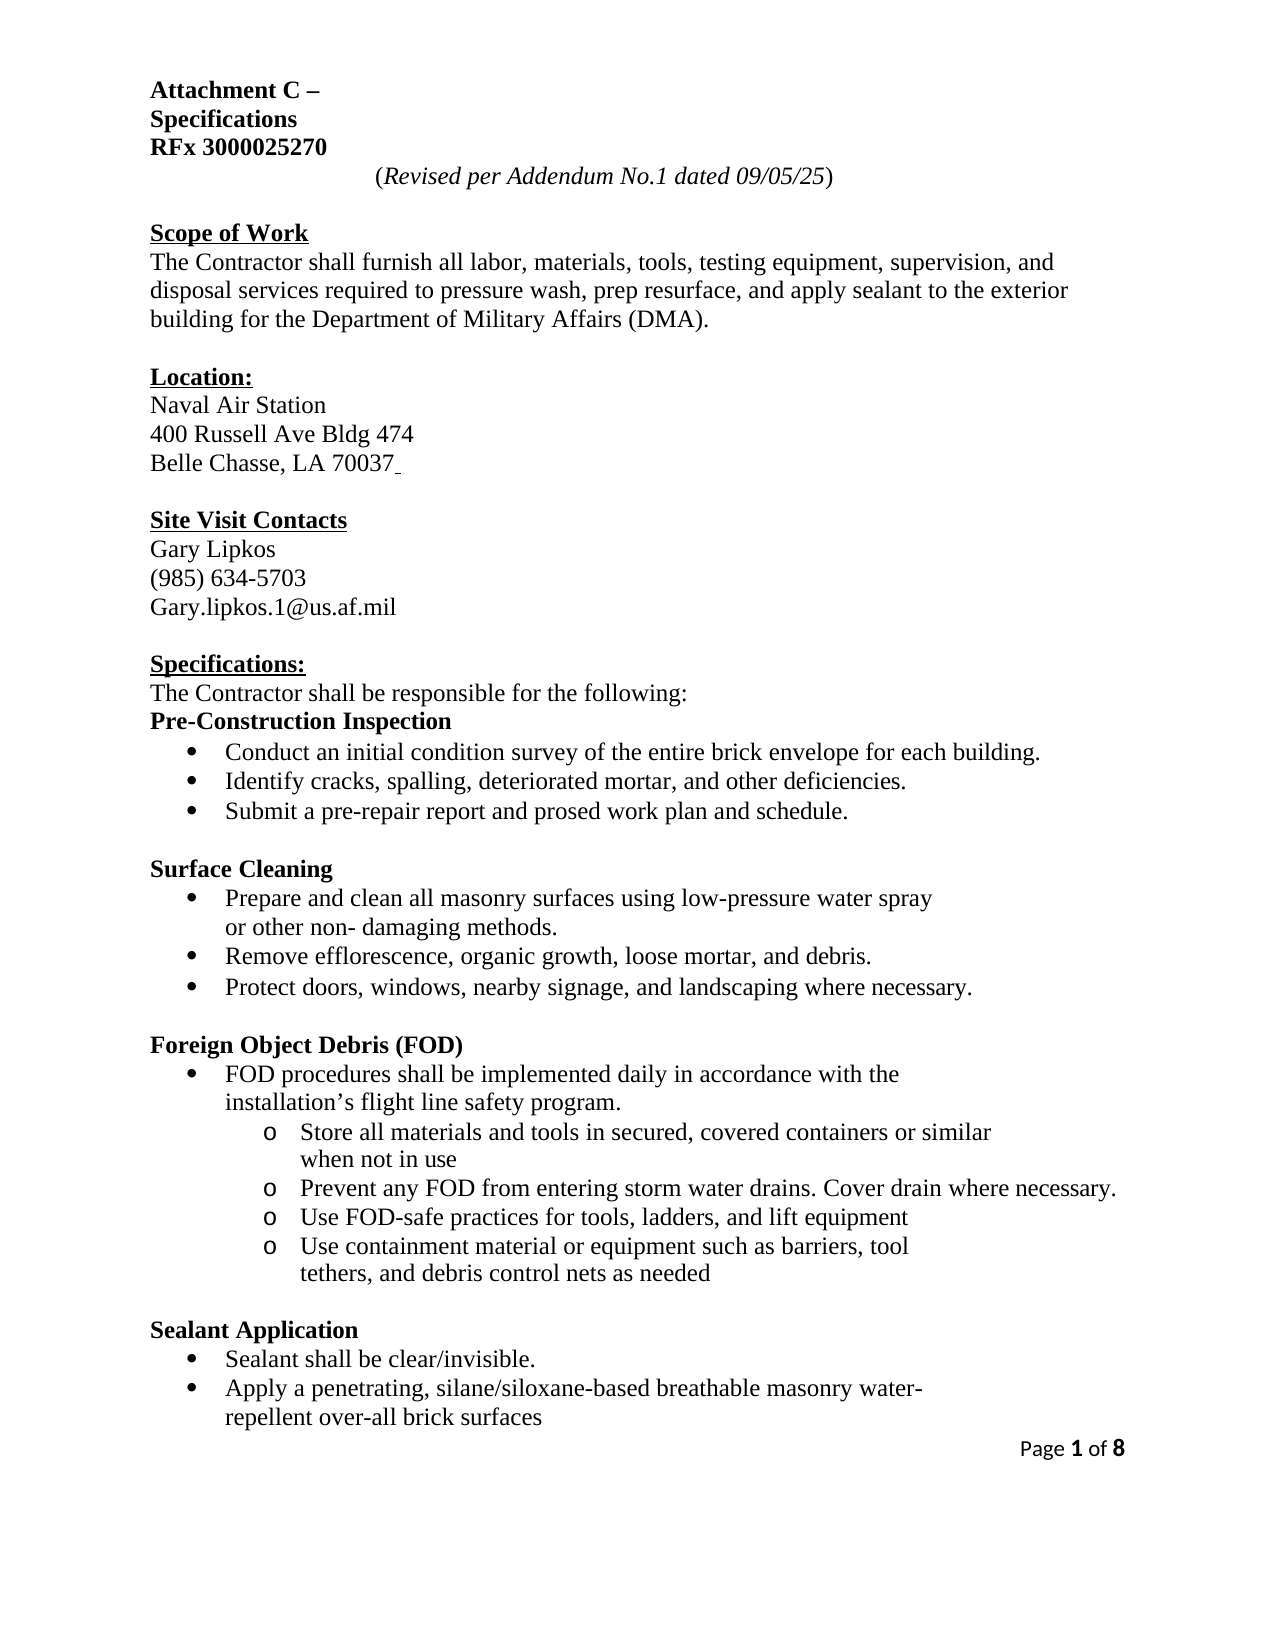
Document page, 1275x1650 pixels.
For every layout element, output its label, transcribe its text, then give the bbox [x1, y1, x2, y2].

text Site Visit Contacts [150, 506, 1125, 534]
text Location: [150, 362, 1125, 391]
list Conduct an initial condition survey of the entire brick envelope for each building. [187, 736, 1125, 766]
text Pre-Construction Inspection [150, 707, 1125, 736]
text Sealant Application [150, 1315, 1125, 1344]
text Surface Cleaning [150, 854, 1125, 883]
text Foreign Object Debris (FOD) [150, 1030, 908, 1059]
list Store all materials and tools in secured, covered containers or similar when not in use [262, 1118, 1003, 1172]
list Prepare and clean all masonry surfaces using low-pressure water spray or other non- damaging methods. [187, 883, 957, 940]
text (985) 634-5703 [150, 563, 1125, 592]
text Belle Chasse, LA 70037 [150, 448, 1125, 477]
list Apply a penetrating, silane/siloxane-based breathable masonry water-repellent over-all brick surfaces [187, 1373, 981, 1430]
list Remove efflorescence, organic growth, loose mortar, and debris. [187, 940, 1125, 971]
list Prevent any FOD from entering storm water drains. Cover drain where necessary. [262, 1173, 1125, 1203]
text The Contractor shall furnish all labor, materials, tools, testing equipment, supervision, and disposal services required to pressure wash, prep resurface, and apply sealant to the exterior building for the Department of Military Affairs (DMA). [150, 247, 1125, 333]
list Sealant shall be clear/invisible. [187, 1344, 981, 1373]
text Naval Air Station [150, 391, 1125, 419]
list Submit a pre-repair report and prosed work plan and schedule. [187, 796, 1125, 825]
text Scope of Work [150, 218, 1125, 247]
list Use containment material or equipment such as barriers, tool tethers, and debris control nets as needed [262, 1232, 986, 1287]
list Protect doors, windows, nearby signage, and landscaping where necessary. [187, 971, 1125, 1001]
text Specifications: [150, 649, 1125, 678]
text Gary.lipkos.1@us.af.mil [150, 592, 1125, 621]
list FOD procedures shall be implemented daily in accordance with the installation’s flight line safety program. [187, 1059, 982, 1116]
text Gary Lipkos [150, 534, 1125, 563]
list Use FOD-safe practices for tools, ladders, and lift equipment [262, 1203, 1125, 1231]
text The Contractor shall be responsible for the following: [150, 678, 1125, 707]
list Identify cracks, spalling, deteriorated mortar, and other deficiencies. [187, 766, 1125, 796]
text 400 Russell Ave Bldg 474 [150, 419, 1125, 448]
